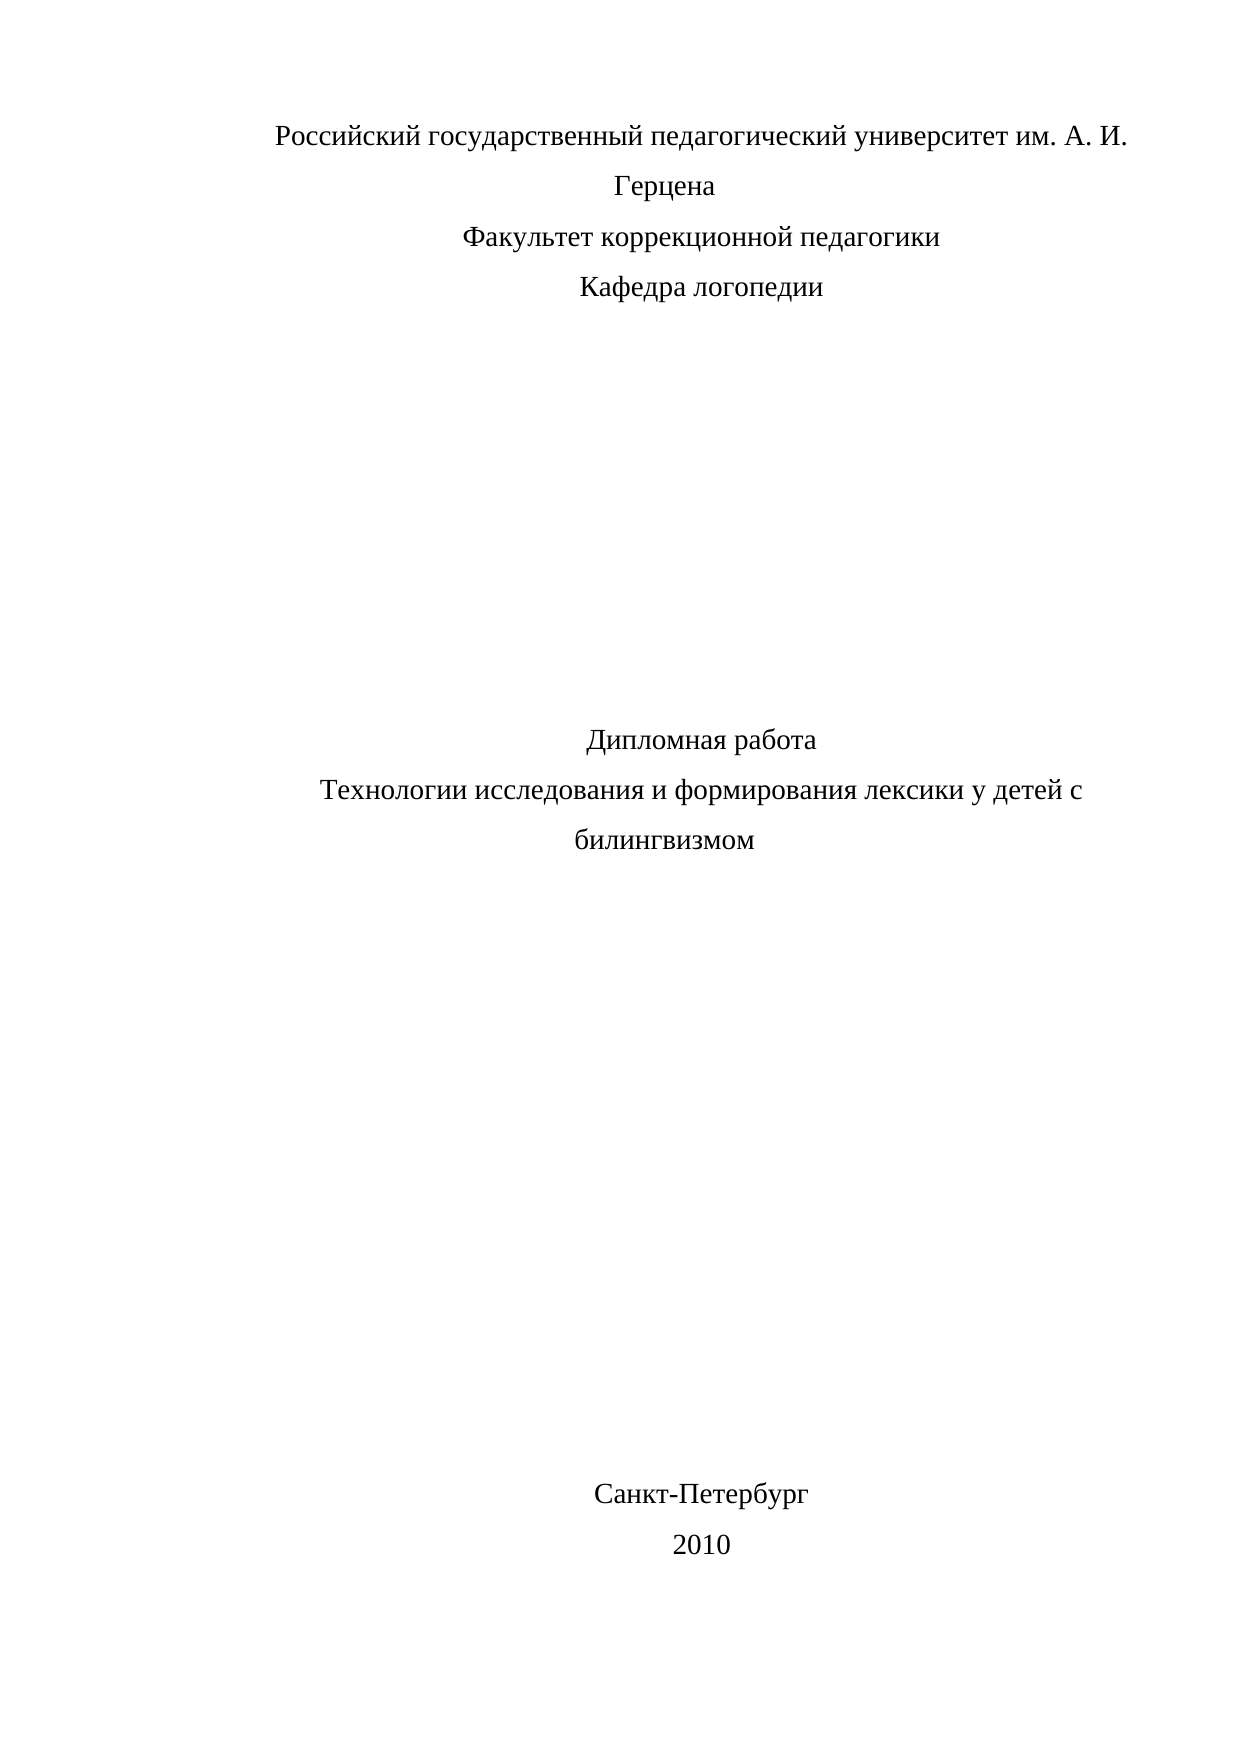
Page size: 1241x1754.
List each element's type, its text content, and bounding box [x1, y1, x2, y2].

text Технологии исследования и формирования лексики у детей с билингвизмом [177, 772, 1152, 856]
text Санкт-Петербург [177, 1477, 1152, 1510]
text Дипломная работа [177, 722, 1152, 755]
text Кафедра логопедии [177, 269, 1152, 303]
text Факультет коррекционной педагогики [177, 219, 1152, 252]
text Российский государственный педагогический университет им. А. И. Герцена [177, 118, 1152, 202]
text 2010 [177, 1527, 1152, 1560]
